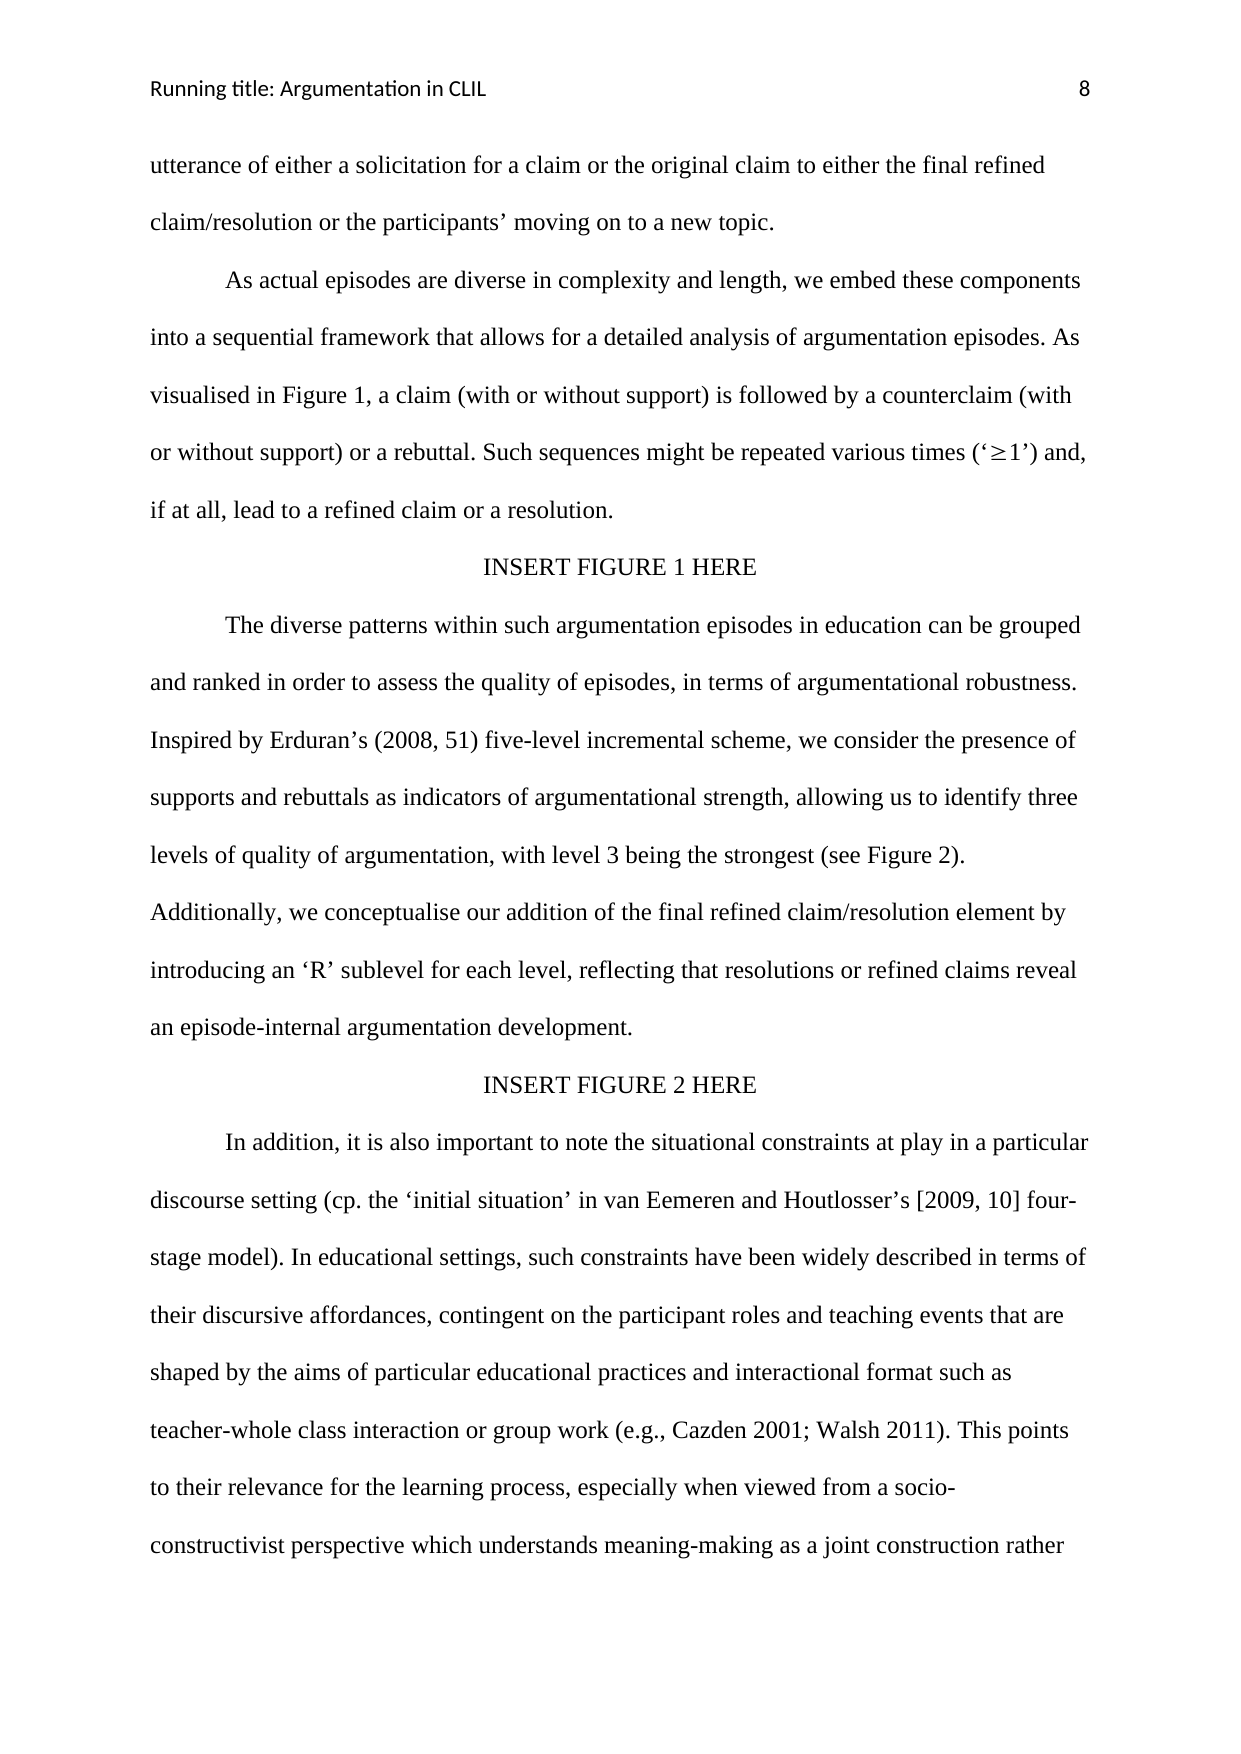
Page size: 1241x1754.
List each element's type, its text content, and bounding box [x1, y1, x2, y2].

text As actual episodes are diverse in complexity and length, we embed these components into a sequential framework that allows for a detailed analysis of argumentation episodes. As visualised in Figure 1, a claim (with or without support) is followed by a counterclaim (with or without support) or a rebuttal. Such sequences might be repeated various times (‘1’) and, if at all, lead to a refined claim or a resolution. [150, 265, 1090, 524]
text INSERT FIGURE 2 HERE [150, 1070, 1090, 1099]
text The diverse patterns within such argumentation episodes in education can be grouped and ranked in order to assess the quality of episodes, in terms of argumentational robustness. Inspired by Erduran’s (2008, 51) five-level incremental scheme, we consider the presence of supports and rebuttals as indicators of argumentational strength, allowing us to identify three levels of quality of argumentation, with level 3 being the strongest (see Figure 2). Additionally, we conceptualise our addition of the final refined claim/resolution element by introducing an ‘R’ sublevel for each level, reflecting that resolutions or refined claims reveal an episode-internal argumentation development. [150, 610, 1090, 1041]
text INSERT FIGURE 1 HERE [150, 552, 1090, 581]
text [150, 150, 1090, 236]
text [150, 1127, 1090, 1559]
